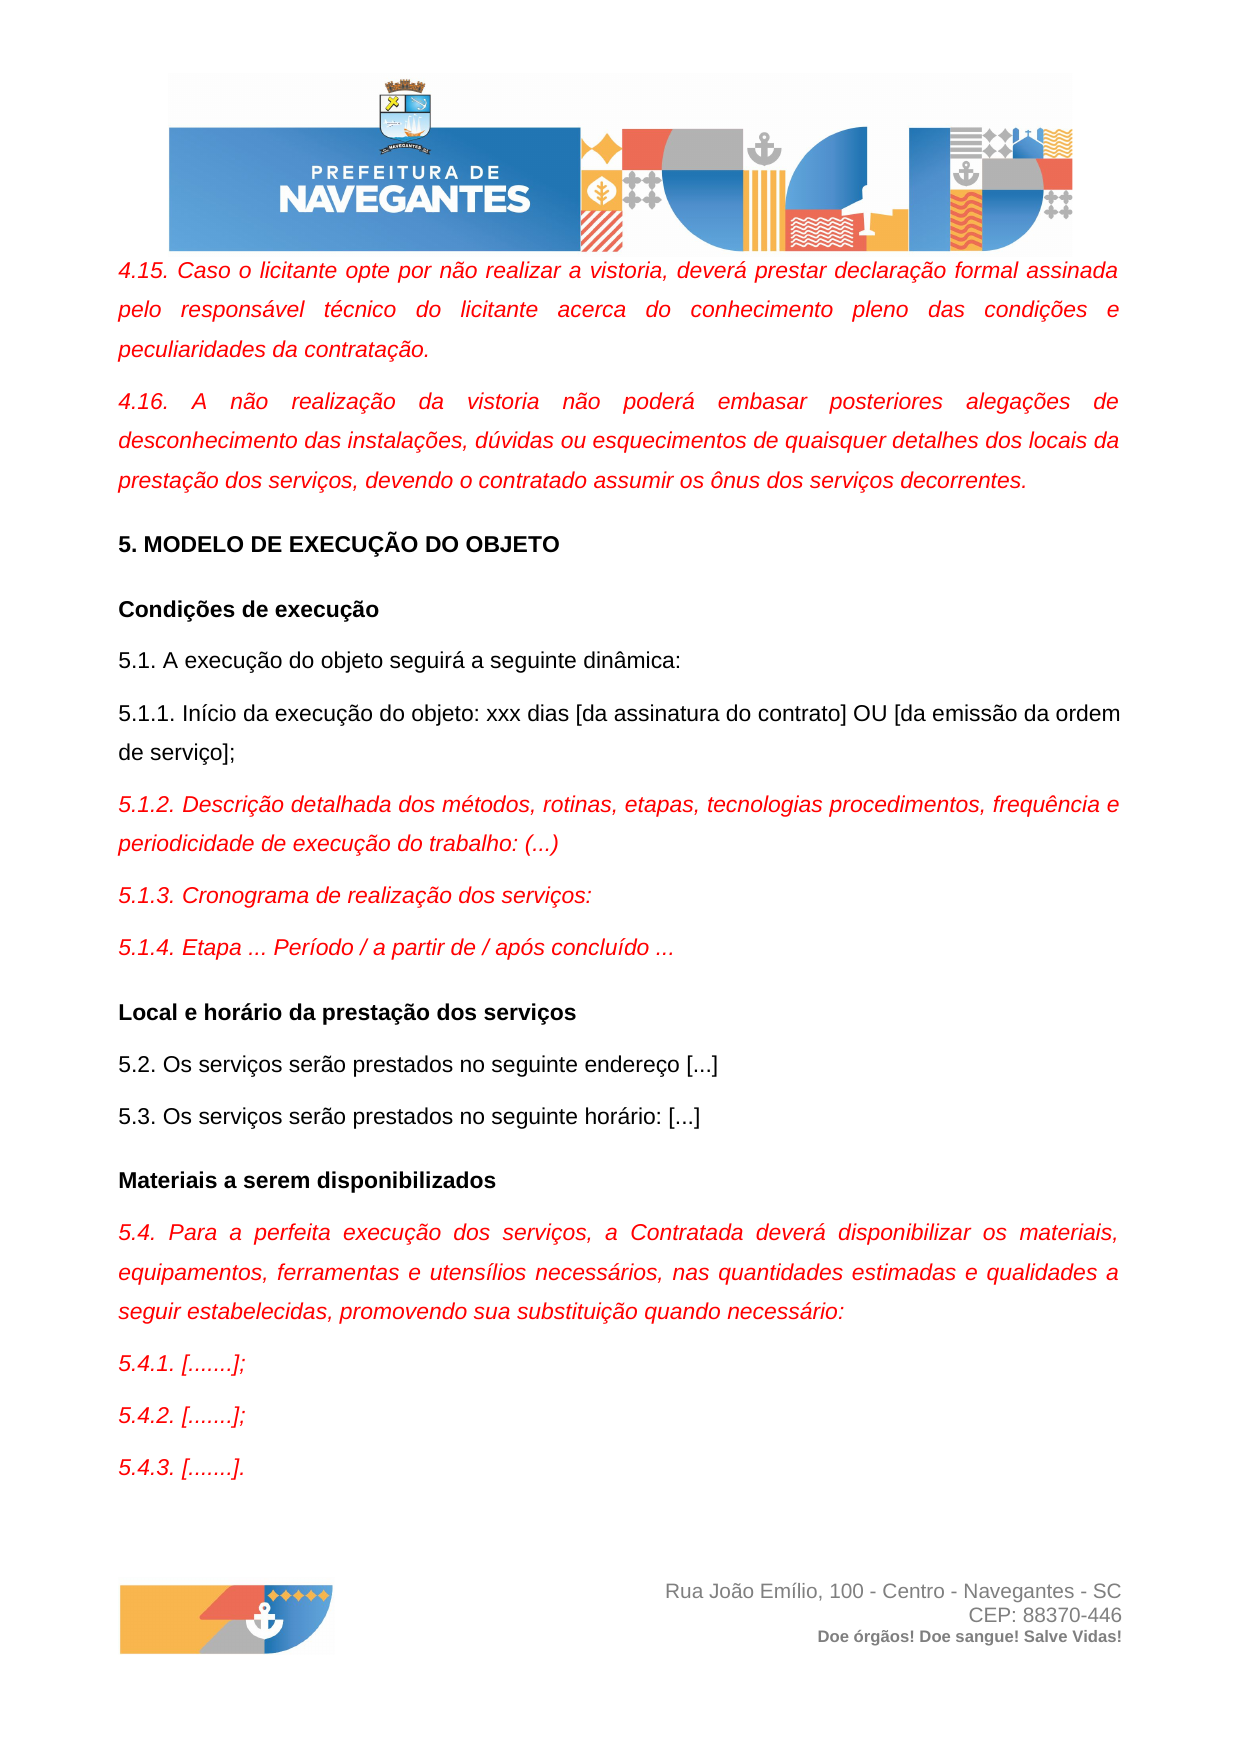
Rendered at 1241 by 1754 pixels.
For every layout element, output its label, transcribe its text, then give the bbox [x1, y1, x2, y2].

list 5.4.3. [.......]. [118, 1454, 1122, 1481]
list 5.1.4. Etapa ... Período / a partir de / após concluído ... [118, 934, 1122, 961]
list 5.4. Para a perfeita execução dos serviços, a Contratada deverá disponibilizar os materiais, equipamentos, ferramentas e utensílios necessários, nas quantidades estimadas e qualidades a seguir estabelecidas, promovendo sua substituição quando necessário: [118, 1219, 1122, 1324]
list 5.1.3. Cronograma de realização dos serviços: [118, 882, 1122, 909]
list 5.1.1. Início da execução do objeto: xxx dias [da assinatura do contrato] OU [da emissão da ordem de serviço]; [118, 699, 1122, 765]
list 5.1. A execução do objeto seguirá a seguinte dinâmica: [118, 647, 1122, 674]
text Condições de execução [118, 596, 1122, 622]
list 5.2. Os serviços serão prestados no seguinte endereço [...] [118, 1051, 1122, 1077]
list 4.16. A não realização da vistoria não poderá embasar posteriores alegações de desconhecimento das instalações, dúvidas ou esquecimentos de quaisquer detalhes dos locais da prestação dos serviços, devendo o contratado assumir os ônus dos serviços decorrentes. [118, 388, 1122, 493]
list 5. MODELO DE EXECUÇÃO DO OBJETO [118, 531, 1122, 557]
picture [167, 73, 1073, 257]
list 5.3. Os serviços serão prestados no seguinte horário: [...] [118, 1103, 1122, 1129]
picture [118, 1577, 336, 1655]
text Local e horário da prestação dos serviços [118, 999, 1122, 1025]
list 5.1.2. Descrição detalhada dos métodos, rotinas, etapas, tecnologias procedimentos, frequência e periodicidade de execução do trabalho: (...) [118, 791, 1122, 857]
list 5.4.1. [.......]; [118, 1350, 1122, 1377]
text Materiais a serem disponibilizados [118, 1167, 1122, 1194]
list 5.4.2. [.......]; [118, 1402, 1122, 1428]
list 4.15. Caso o licitante opte por não realizar a vistoria, deverá prestar declaração formal assinada pelo responsável técnico do licitante acerca do conhecimento pleno das condições e peculiaridades da contratação. [118, 257, 1122, 362]
